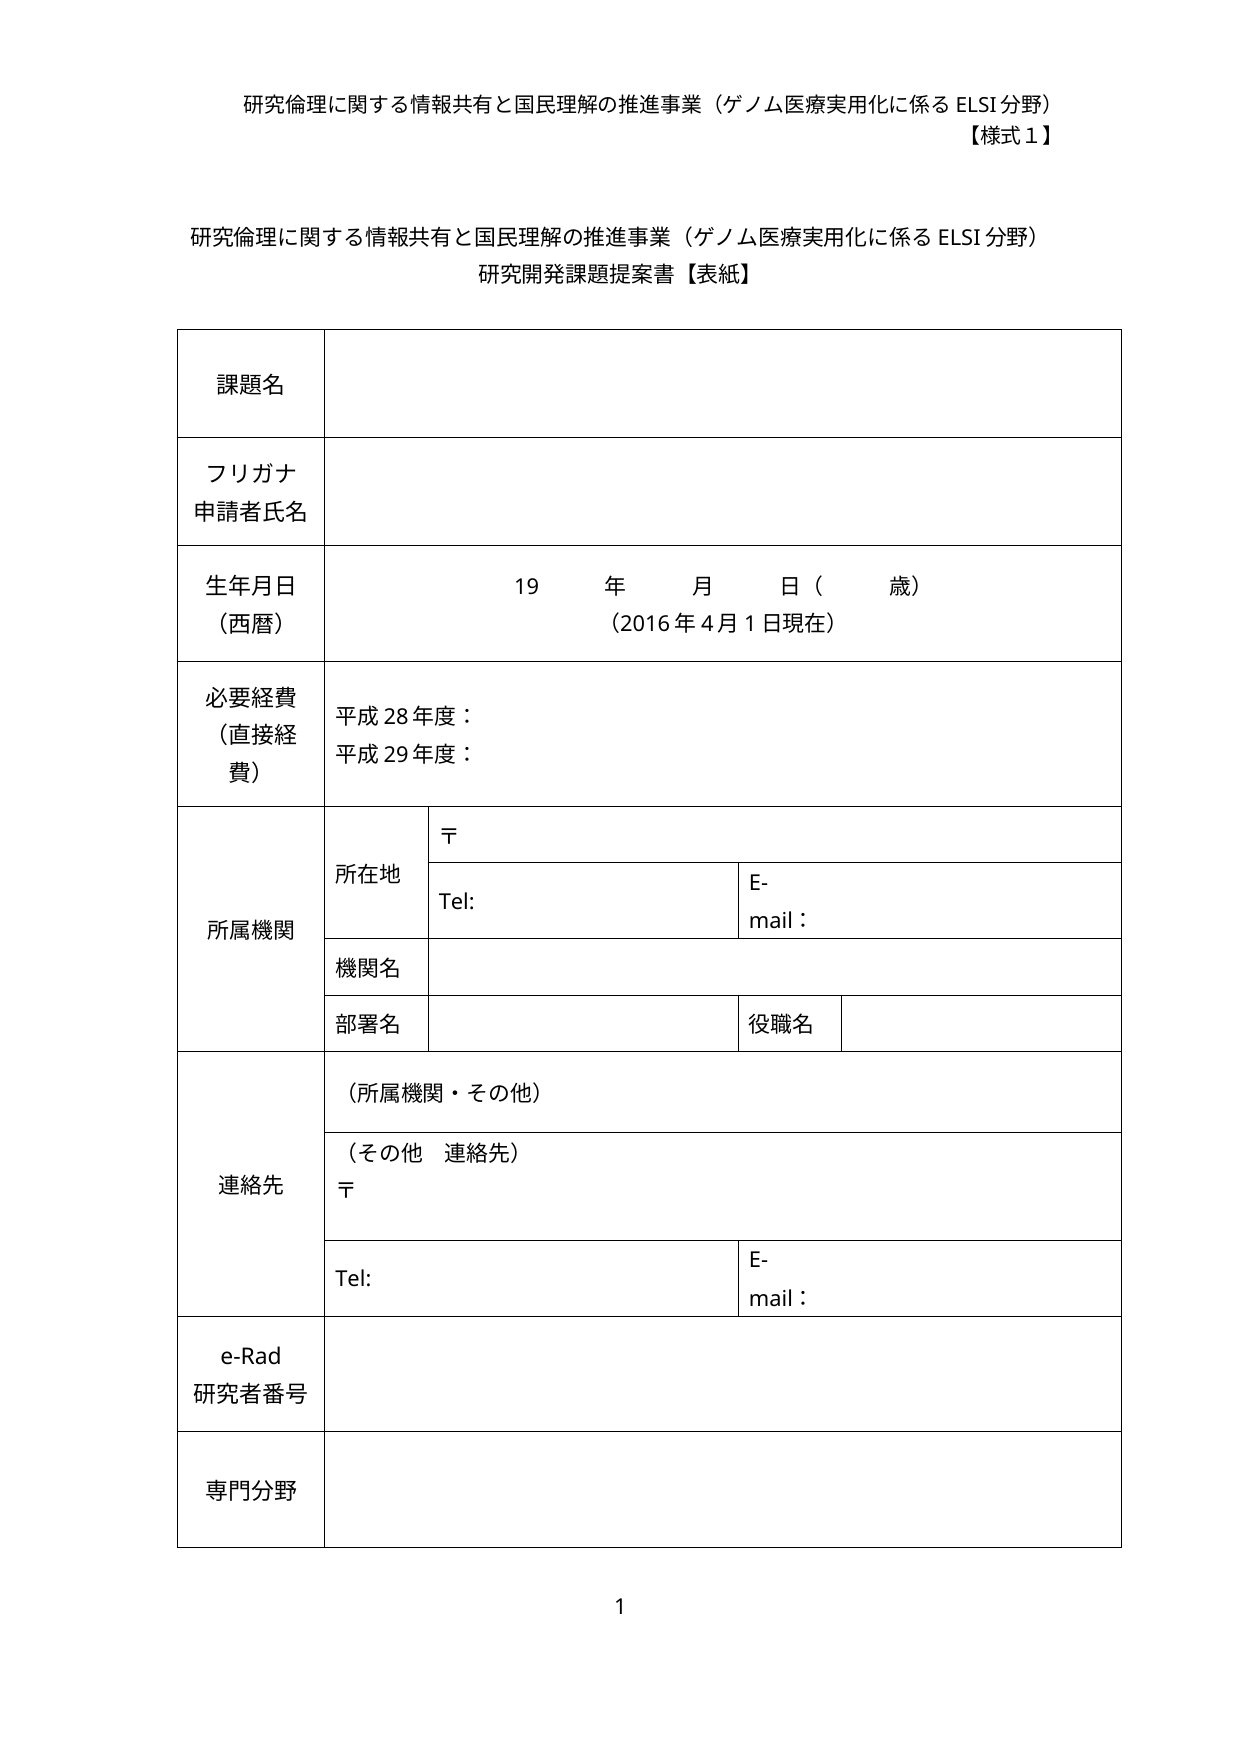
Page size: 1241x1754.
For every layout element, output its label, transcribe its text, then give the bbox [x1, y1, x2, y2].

table_header [325, 330, 1121, 437]
table_header 課題名 [178, 330, 324, 437]
table_cell （所属機関・その他） [325, 1052, 1121, 1132]
table_cell E-mail： [739, 863, 841, 938]
text 研究開発課題提案書【表紙】 [177, 254, 1063, 292]
table_cell 平成28年度： 平成29年度： [325, 662, 1121, 806]
table_cell 連絡先 [178, 1052, 324, 1316]
table_cell 役職名 [739, 996, 841, 1051]
table_cell [841, 863, 1121, 938]
table_cell [429, 996, 738, 1051]
table_cell 機関名 [325, 939, 428, 994]
table_cell [841, 1241, 1121, 1316]
table_cell 部署名 [325, 996, 428, 1051]
table_cell 生年月日 （西暦） [178, 546, 324, 661]
table_cell [428, 1241, 738, 1316]
table_cell 〒 [429, 807, 1121, 862]
table_cell [325, 1317, 1121, 1431]
table_cell [325, 1432, 1121, 1547]
table_cell [842, 996, 1121, 1051]
table_cell 19 年 月 日（ 歳） （2016年4月1日現在） [325, 546, 1121, 661]
table_cell Tel: [325, 1241, 428, 1316]
table_cell Tel: [429, 863, 531, 938]
table_cell e-Rad 研究者番号 [178, 1317, 324, 1431]
text 研究倫理に関する情報共有と国民理解の推進事業（ゲノム医療実用化に係るELSI分野） [177, 217, 1063, 254]
table_cell 専門分野 [178, 1432, 324, 1547]
table_cell （その他 連絡先） 〒 [325, 1133, 1121, 1239]
table_cell [325, 438, 1121, 545]
table_cell E-mail： [739, 1241, 841, 1316]
table_cell 所属機関 [178, 807, 324, 1051]
table_cell 必要経費 （直接経費） [178, 662, 324, 806]
table_cell 所在地 [325, 807, 428, 938]
table_cell フリガナ 申請者氏名 [178, 438, 324, 545]
table_cell [429, 939, 1121, 994]
table_cell [531, 863, 738, 938]
